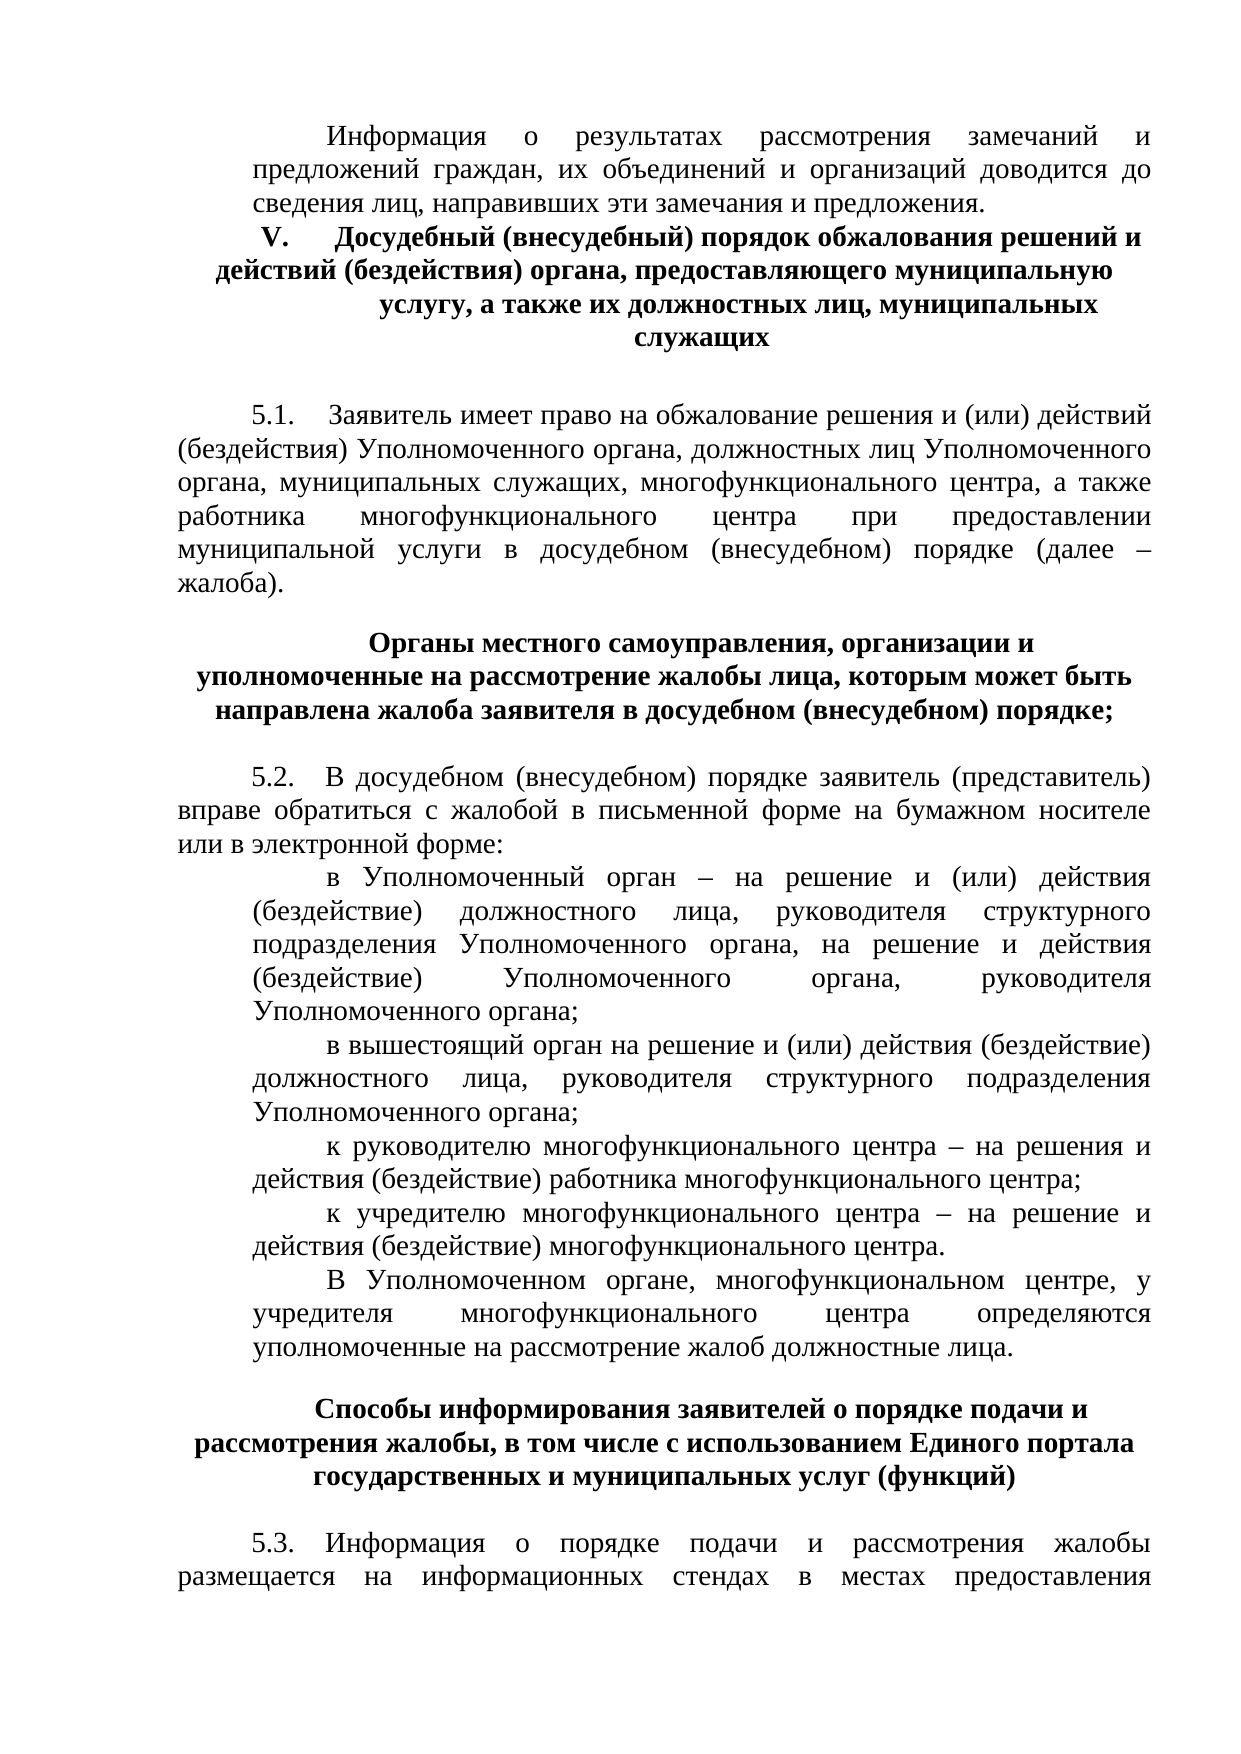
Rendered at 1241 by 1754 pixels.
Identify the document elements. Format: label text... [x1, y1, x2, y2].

list В досудебном (внесудебном) порядке заявитель (представитель) вправе обратиться с жалобой в письменной форме на бумажном носителе или в электронной форме: [177, 759, 1151, 859]
text в Уполномоченный орган – на решение и (или) действия (бездействие) должностного лица, руководителя структурного подразделения Уполномоченного органа, на решение и действия (бездействие) Уполномоченного органа, руководителя Уполномоченного органа; [252, 859, 1151, 1027]
text Способы информирования заявителей о порядке подачи и рассмотрения жалобы, в том числе с использованием Единого портала государственных и муниципальных услуг (функций) [177, 1391, 1151, 1492]
text услугу, а также их должностных лиц, муниципальных служащих [252, 286, 1151, 353]
list Заявитель имеет право на обжалование решения и (или) действий (бездействия) Уполномоченного органа, должностных лиц Уполномоченного органа, муниципальных служащих, многофункционального центра, а также работника многофункционального центра при предоставлении муниципальной услуги в досудебном (внесудебном) порядке (далее – жалоба). [177, 397, 1151, 598]
text В Уполномоченном органе, многофункциональном центре, у учредителя многофункционального центра определяются уполномоченные на рассмотрение жалоб должностные лица. [252, 1262, 1151, 1362]
text Информация о результатах рассмотрения замечаний и предложений граждан, их объединений и организаций доводится до сведения лиц, направивших эти замечания и предложения. [252, 118, 1151, 219]
text Органы местного самоуправления, организации и уполномоченные на рассмотрение жалобы лица, которым может быть направлена жалоба заявителя в досудебном (внесудебном) порядке; [177, 625, 1151, 726]
text к учредителю многофункционального центра – на решение и действия (бездействие) многофункционального центра. [252, 1195, 1151, 1262]
list Досудебный (внесудебный) порядок обжалования решений и действий (бездействия) органа, предоставляющего муниципальную [177, 219, 1151, 286]
text к руководителю многофункционального центра – на решения и действия (бездействие) работника многофункционального центра; [252, 1128, 1151, 1195]
text в вышестоящий орган на решение и (или) действия (бездействие) должностного лица, руководителя структурного подразделения Уполномоченного органа; [252, 1027, 1151, 1128]
